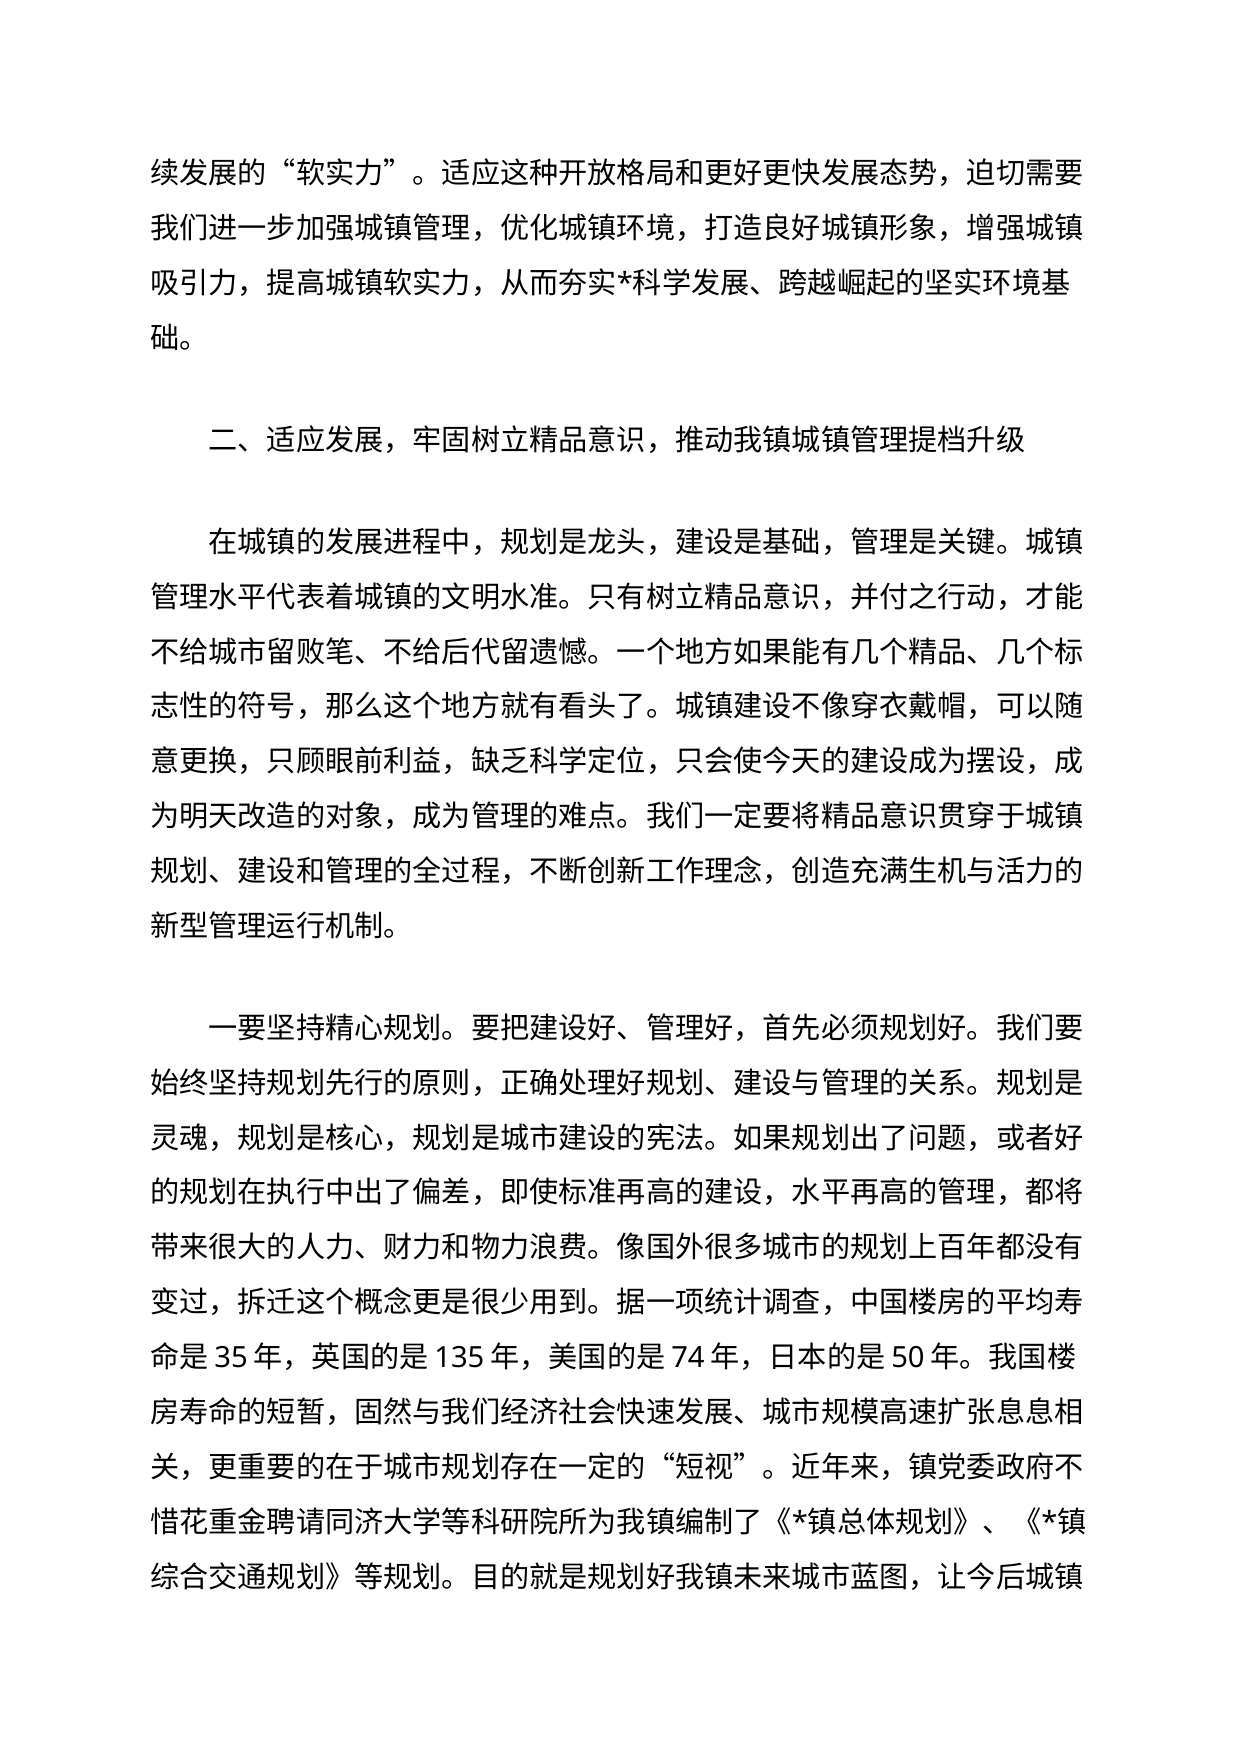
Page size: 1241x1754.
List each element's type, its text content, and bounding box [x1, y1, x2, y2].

text 二、适应发展，牢固树立精品意识，推动我镇城镇管理提档升级 [150, 417, 1090, 459]
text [150, 150, 1090, 357]
text 在城镇的发展进程中，规划是龙头，建设是基础，管理是关键。城镇管理水平代表着城镇的文明水准。只有树立精品意识，并付之行动，才能不给城市留败笔、不给后代留遗憾。一个地方如果能有几个精品、几个标志性的符号，那么这个地方就有看头了。城镇建设不像穿衣戴帽，可以随意更换，只顾眼前利益，缺乏科学定位，只会使今天的建设成为摆设，成为明天改造的对象，成为管理的难点。我们一定要将精品意识贯穿于城镇规划、建设和管理的全过程，不断创新工作理念，创造充满生机与活力的新型管理运行机制。 [150, 518, 1090, 945]
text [150, 1004, 1090, 1596]
